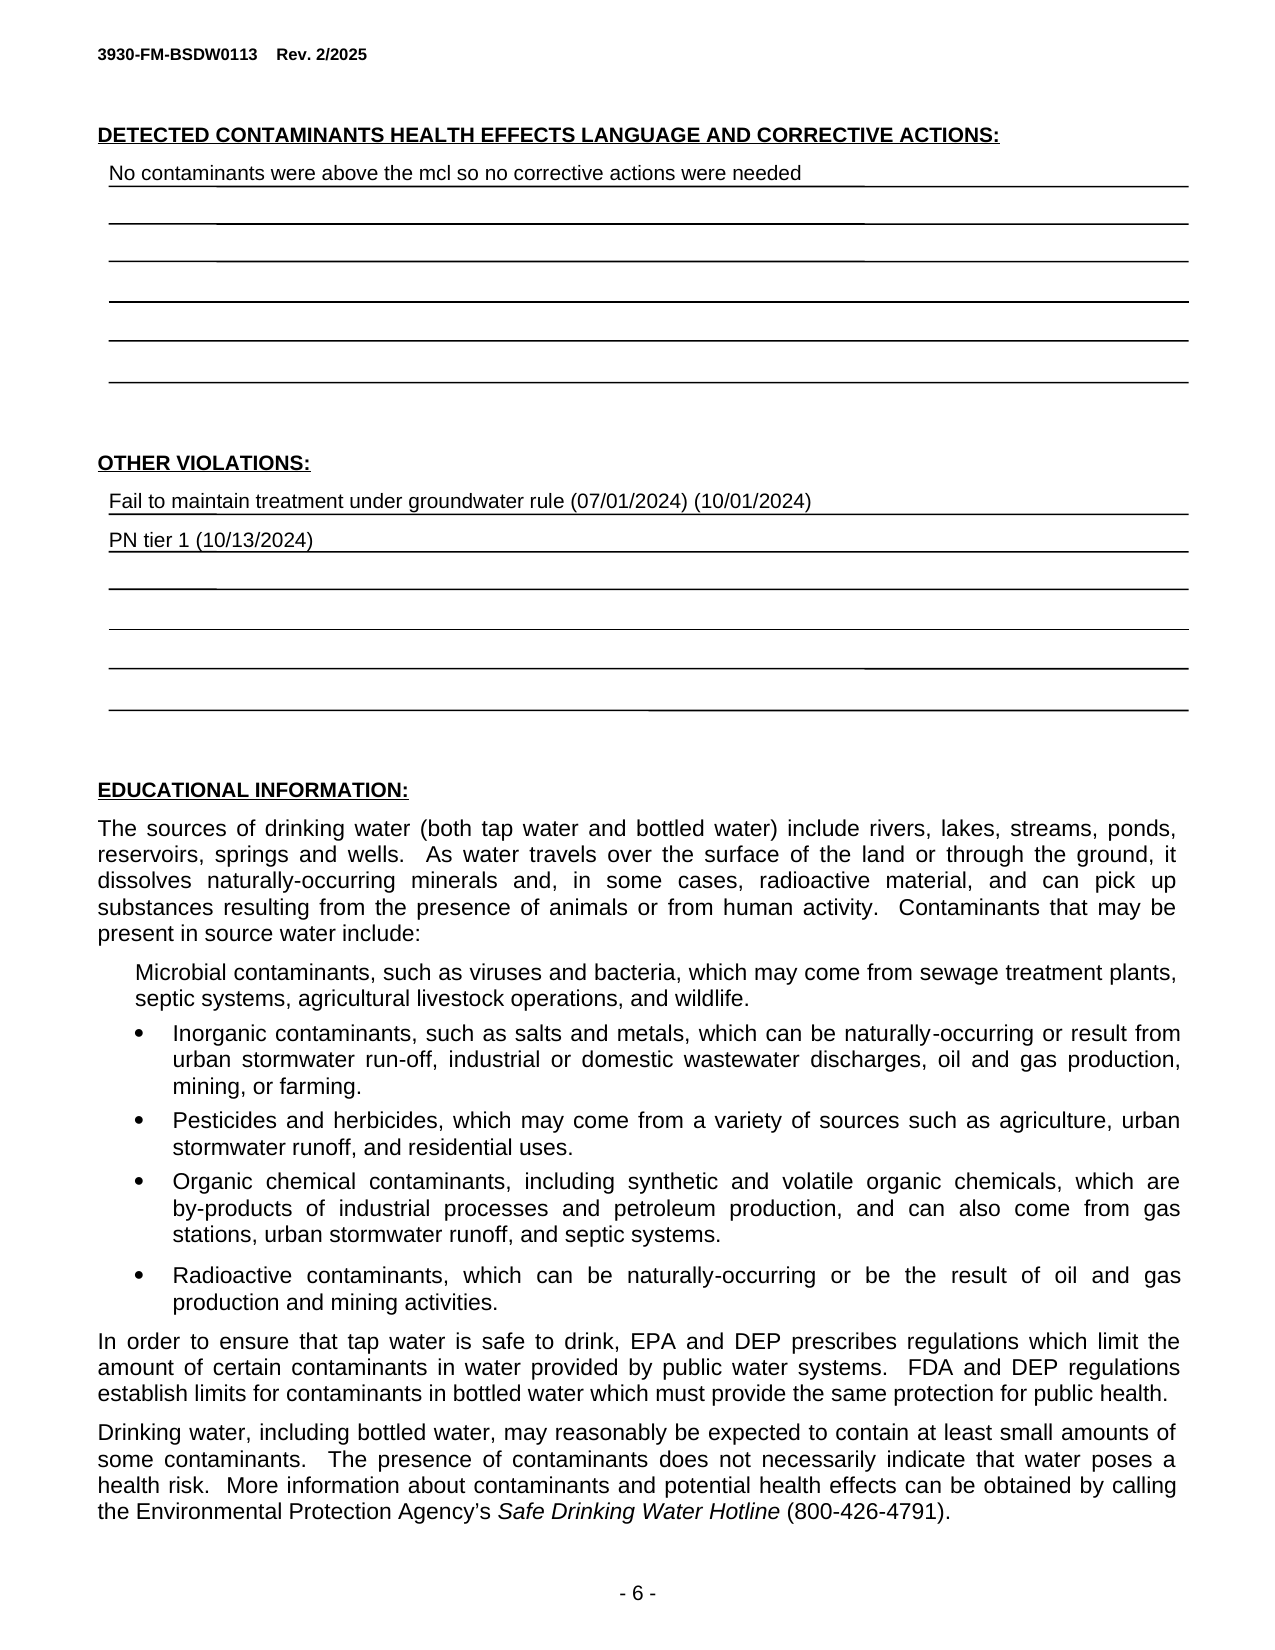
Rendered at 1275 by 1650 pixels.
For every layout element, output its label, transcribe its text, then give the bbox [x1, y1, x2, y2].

text Drinking water, including bottled water, may reasonably be expected to contain at least small amounts of some contaminants. The presence of contaminants does not necessarily indicate that water poses a health risk. More information about contaminants and potential health effects can be obtained by calling the Environmental Protection Agency’s Safe Drinking Water Hotline (800-426-4791). [97, 1419, 1177, 1524]
subtitle OTHER VIOLATIONS: [97, 450, 1177, 474]
subtitle EDUCATIONAL INFORMATION: [97, 778, 1177, 802]
list Microbial contaminants, such as viruses and bacteria, which may come from sewage treatment plants, septic systems, agricultural livestock operations, and wildlife. [135, 959, 1177, 1012]
table_header Fail to maintain treatment under groundwater rule (07/01/2024) (10/01/2024) PN tier 1 (10/13/2024) [98, 487, 1177, 727]
text The sources of drinking water (both tap water and bottled water) include rivers, lakes, streams, ponds, reservoirs, springs and wells. As water travels over the surface of the land or through the ground, it dissolves naturally-occurring minerals and, in some cases, radioactive material, and can pick up substances resulting from the presence of animals or from human activity. Contaminants that may be present in source water include: [97, 814, 1177, 946]
list Radioactive contaminants, which can be naturally-occurring or be the result of oil and gas production and mining activities. [135, 1262, 1182, 1315]
list Inorganic contaminants, such as salts and metals, which can be naturally-occurring or result from urban stormwater run-off, industrial or domestic wastewater discharges, oil and gas production, mining, or farming. [135, 1020, 1181, 1099]
table_header No contaminants were above the mcl so no corrective actions were needed [98, 159, 1177, 399]
list Pesticides and herbicides, which may come from a variety of sources such as agriculture, urban stormwater runoff, and residential uses. [135, 1107, 1181, 1160]
subtitle DETECTED CONTAMINANTS HEALTH EFFECTS LANGUAGE AND CORRECTIVE ACTIONS: [97, 122, 1177, 146]
text In order to ensure that tap water is safe to drink, EPA and DEP prescribes regulations which limit the amount of certain contaminants in water provided by public water systems. FDA and DEP regulations establish limits for contaminants in bottled water which must provide the same protection for public health. [97, 1328, 1182, 1407]
list Organic chemical contaminants, including synthetic and volatile organic chemicals, which are by-products of industrial processes and petroleum production, and can also come from gas stations, urban stormwater runoff, and septic systems. [135, 1168, 1181, 1247]
